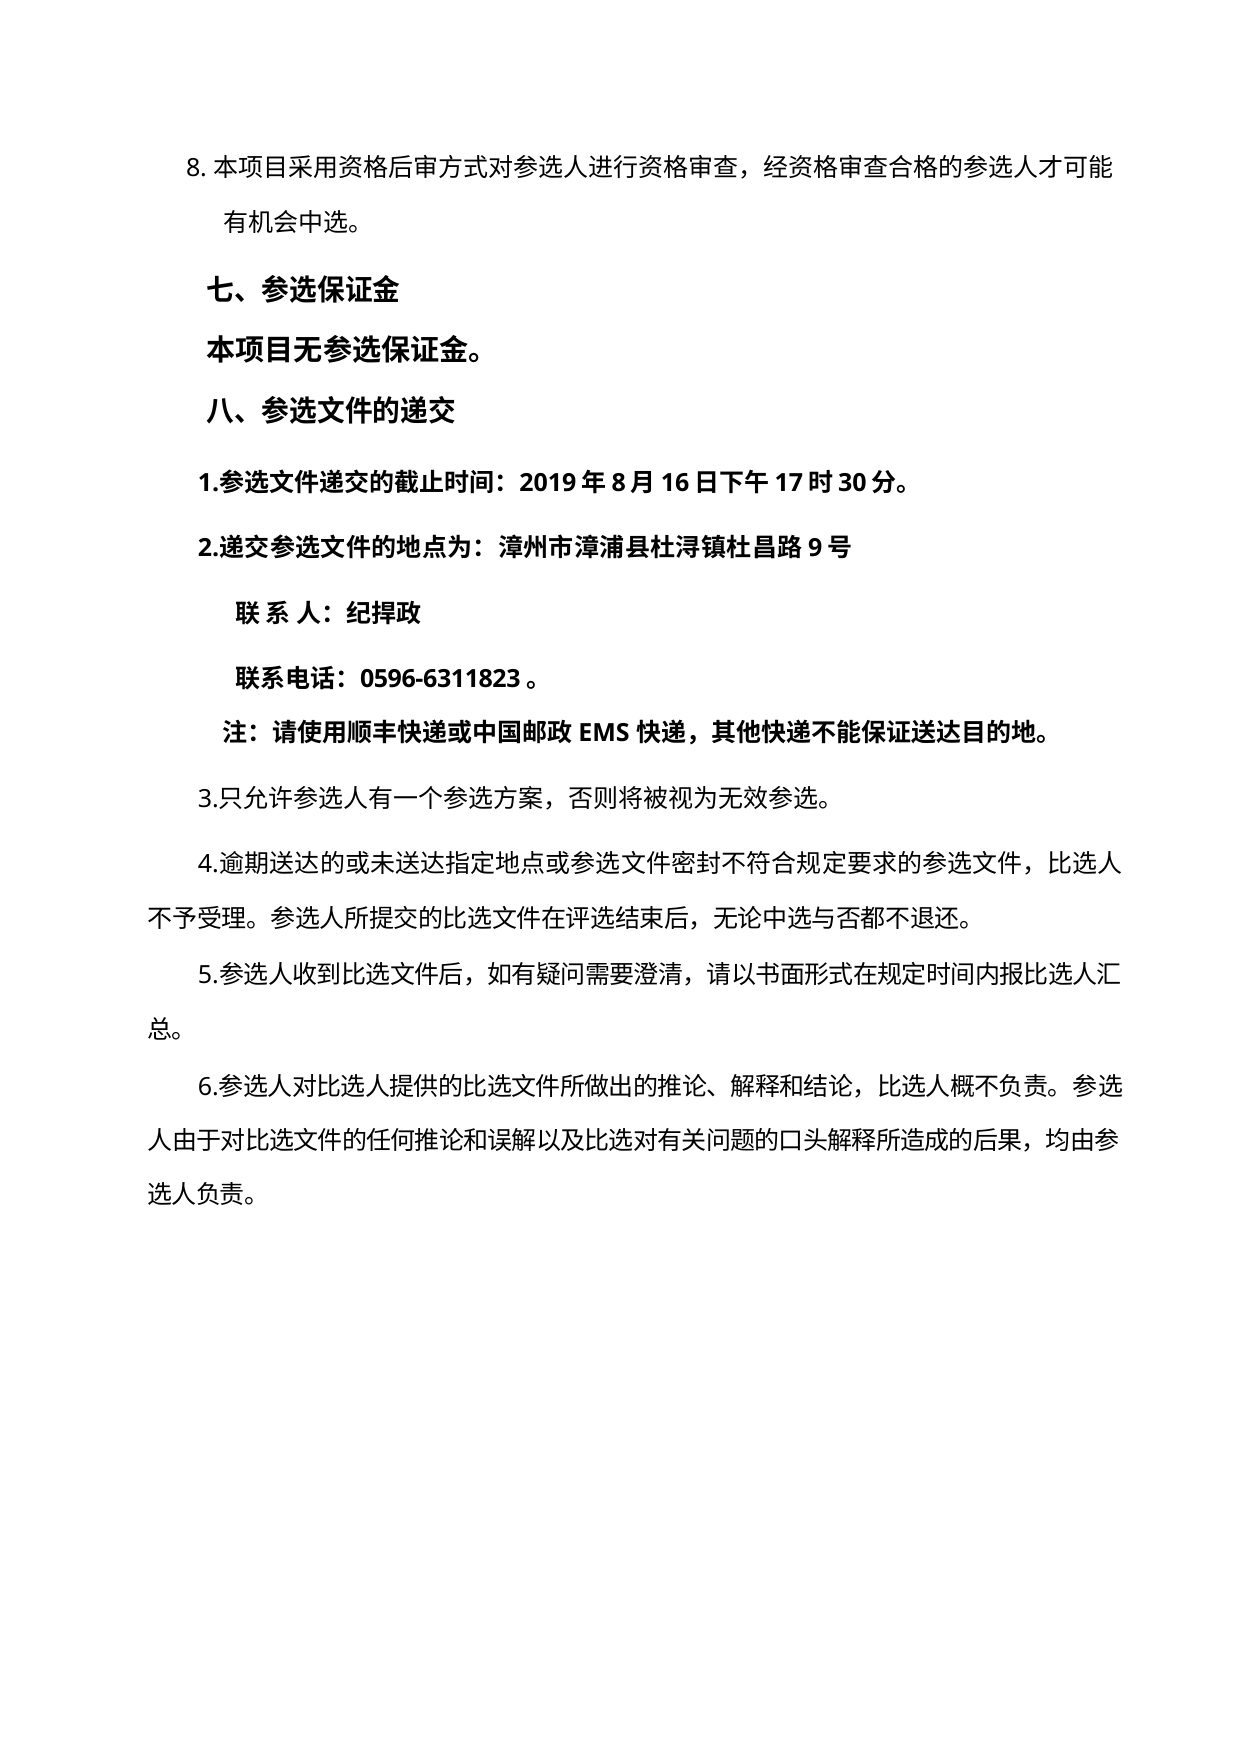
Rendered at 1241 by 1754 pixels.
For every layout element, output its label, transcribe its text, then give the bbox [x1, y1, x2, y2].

subtitle 联系电话：0596-6311823 。 [148, 658, 1123, 695]
subtitle 七、参选保证金 [206, 267, 1134, 309]
subtitle 2.递交参选文件的地点为：漳州市漳浦县杜浔镇杜昌路9号 [198, 527, 1123, 564]
text 8. 本项目采用资格后审方式对参选人进行资格审查，经资格审查合格的参选人才可能有机会中选。 [186, 148, 1134, 238]
text 5.参选人收到比选文件后，如有疑问需要澄清，请以书面形式在规定时间内报比选人汇总。 [148, 955, 1123, 1045]
text 6.参选人对比选人提供的比选文件所做出的推论、解释和结论，比选人概不负责。参选人由于对比选文件的任何推论和误解以及比选对有关问题的口头解释所造成的后果，均由参选人负责。 [148, 1066, 1123, 1211]
subtitle 联 系 人：纪捍政 [148, 593, 1123, 629]
subtitle 1.参选文件递交的截止时间：2019年8月16日下午17时30分。 [148, 462, 1123, 498]
subtitle 本项目无参选保证金。 [206, 327, 1134, 369]
text 3.只允许参选人有一个参选方案，否则将被视为无效参选。 [198, 778, 1134, 815]
subtitle 八、参选文件的递交 [206, 387, 1134, 430]
text 注：请使用顺丰快递或中国邮政 EMS 快递，其他快递不能保证送达目的地。 [198, 713, 1134, 749]
text 4.逾期送达的或未送达指定地点或参选文件密封不符合规定要求的参选文件，比选人不予受理。参选人所提交的比选文件在评选结束后，无论中选与否都不退还。 [148, 844, 1123, 934]
